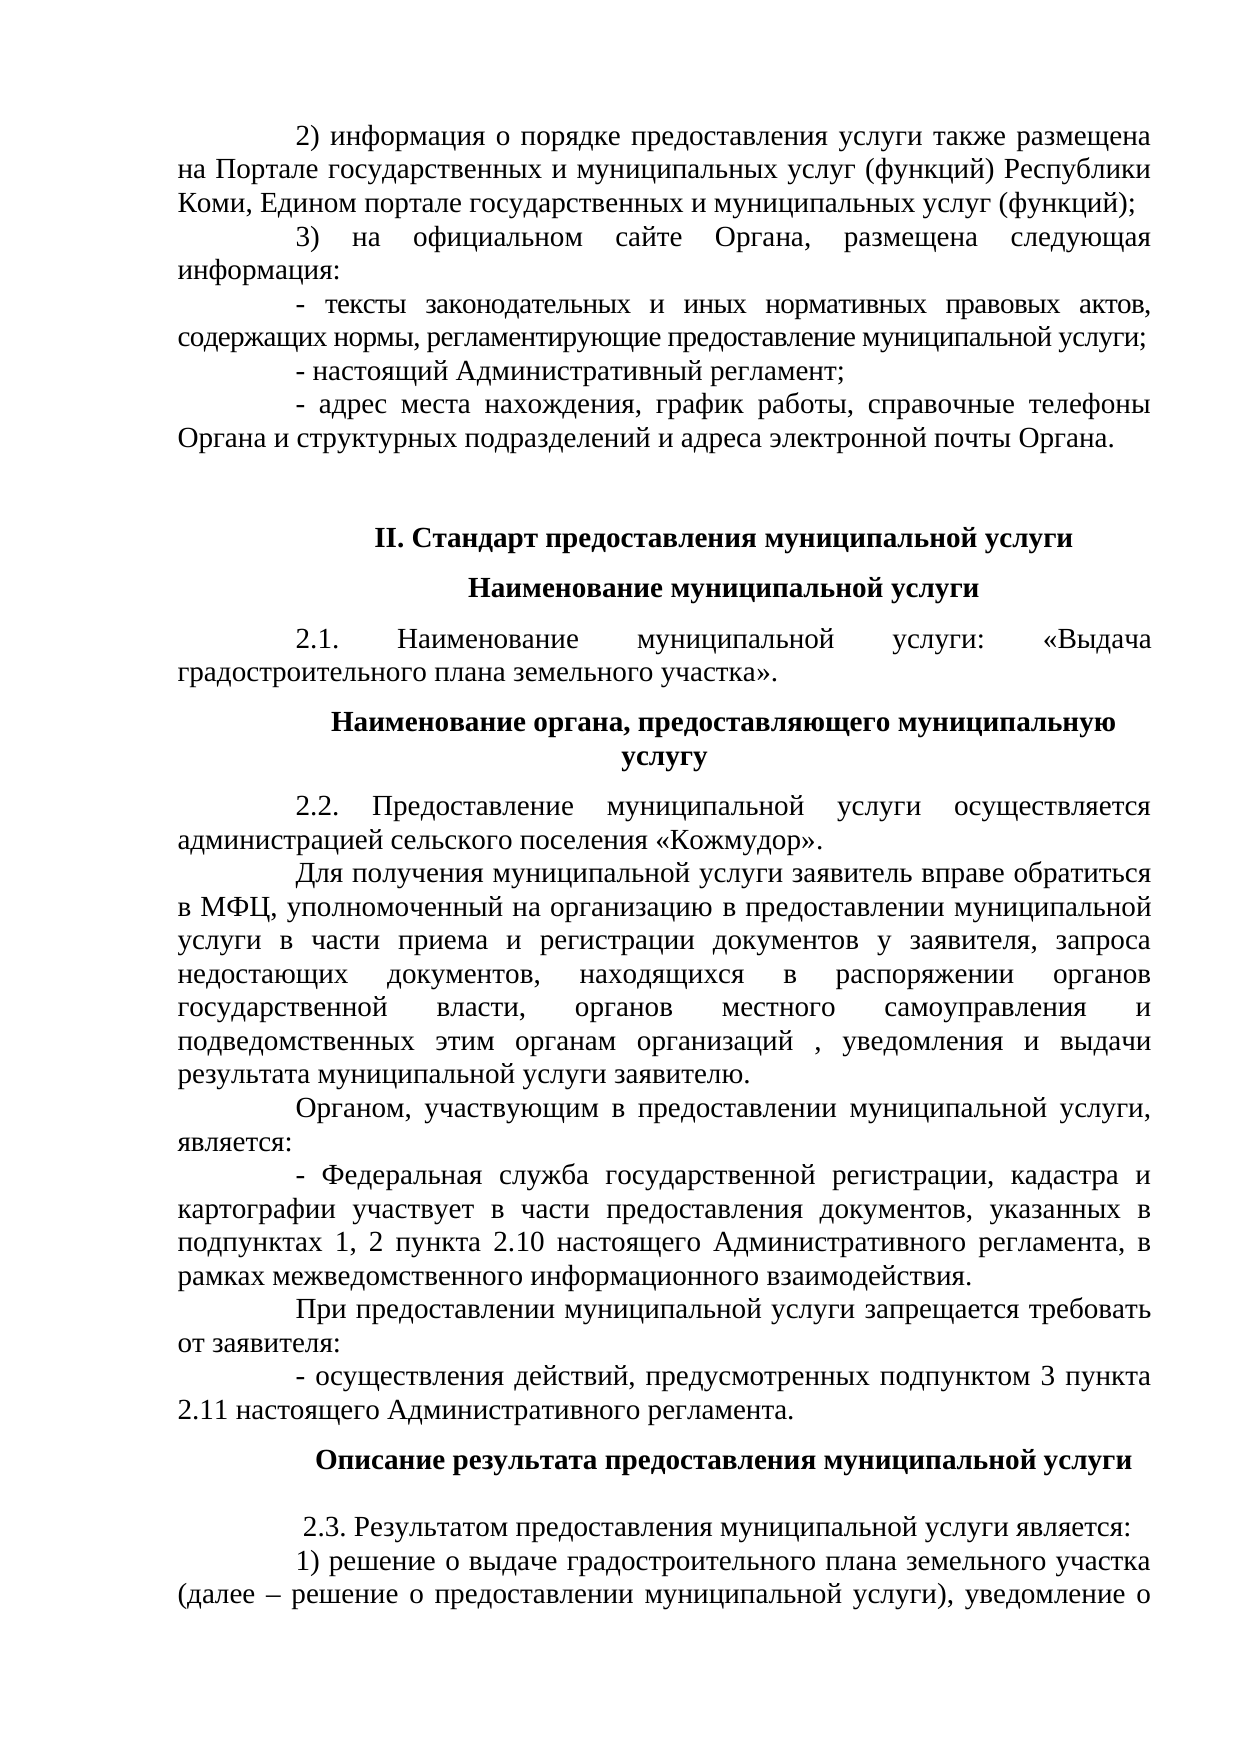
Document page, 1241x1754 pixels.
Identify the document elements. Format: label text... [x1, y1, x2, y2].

text 2.2. Предоставление муниципальной услуги осуществляется администрацией сельского поселения «Кожмудор». [177, 788, 1152, 855]
text - адрес места нахождения, график работы, справочные телефоны Органа и структурных подразделений и адреса электронной почты Органа. [177, 386, 1152, 453]
text 2.1. Наименование муниципальной услуги: «Выдача градостроительного плана земельного участка». [177, 621, 1152, 688]
text 2) информация о порядке предоставления услуги также размещена на Портале государственных и муниципальных услуг (функций) Республики Коми, Едином портале государственных и муниципальных услуг (функций); [177, 118, 1152, 219]
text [177, 1543, 1152, 1610]
text - Федеральная служба государственной регистрации, кадастра и картографии участвует в части предоставления документов, указанных в подпунктах 1, 2 пункта 2.10 настоящего Административного регламента, в рамках межведомственного информационного взаимодействия. [177, 1157, 1152, 1291]
text Для получения муниципальной услуги заявитель вправе обратиться в МФЦ, уполномоченный на организацию в предоставлении муниципальной услуги в части приема и регистрации документов у заявителя, запроса недостающих документов, находящихся в распоряжении органов государственной власти, органов местного самоуправления и подведомственных этим органам организаций , уведомления и выдачи результата муниципальной услуги заявителю. [177, 855, 1152, 1090]
text - осуществления действий, предусмотренных подпунктом 3 пункта 2.11 настоящего Административного регламента. [177, 1358, 1152, 1426]
text 2.3. Результатом предоставления муниципальной услуги является: [177, 1509, 1152, 1543]
text Органом, участвующим в предоставлении муниципальной услуги, является: [177, 1090, 1152, 1157]
text 3) на официальном сайте Органа, размещена следующая информация: [177, 219, 1152, 286]
text - тексты законодательных и иных нормативных правовых актов, содержащих нормы, регламентирующие предоставление муниципальной услуги; [177, 286, 1152, 353]
text II. Стандарт предоставления муниципальной услуги [177, 520, 1152, 554]
text Наименование органа, предоставляющего муниципальную услугу [177, 704, 1152, 772]
text При предоставлении муниципальной услуги запрещается требовать от заявителя: [177, 1291, 1152, 1358]
text Наименование муниципальной услуги [177, 571, 1152, 604]
text Описание результата предоставления муниципальной услуги [177, 1442, 1152, 1476]
text - настоящий Административный регламент; [177, 353, 1152, 386]
